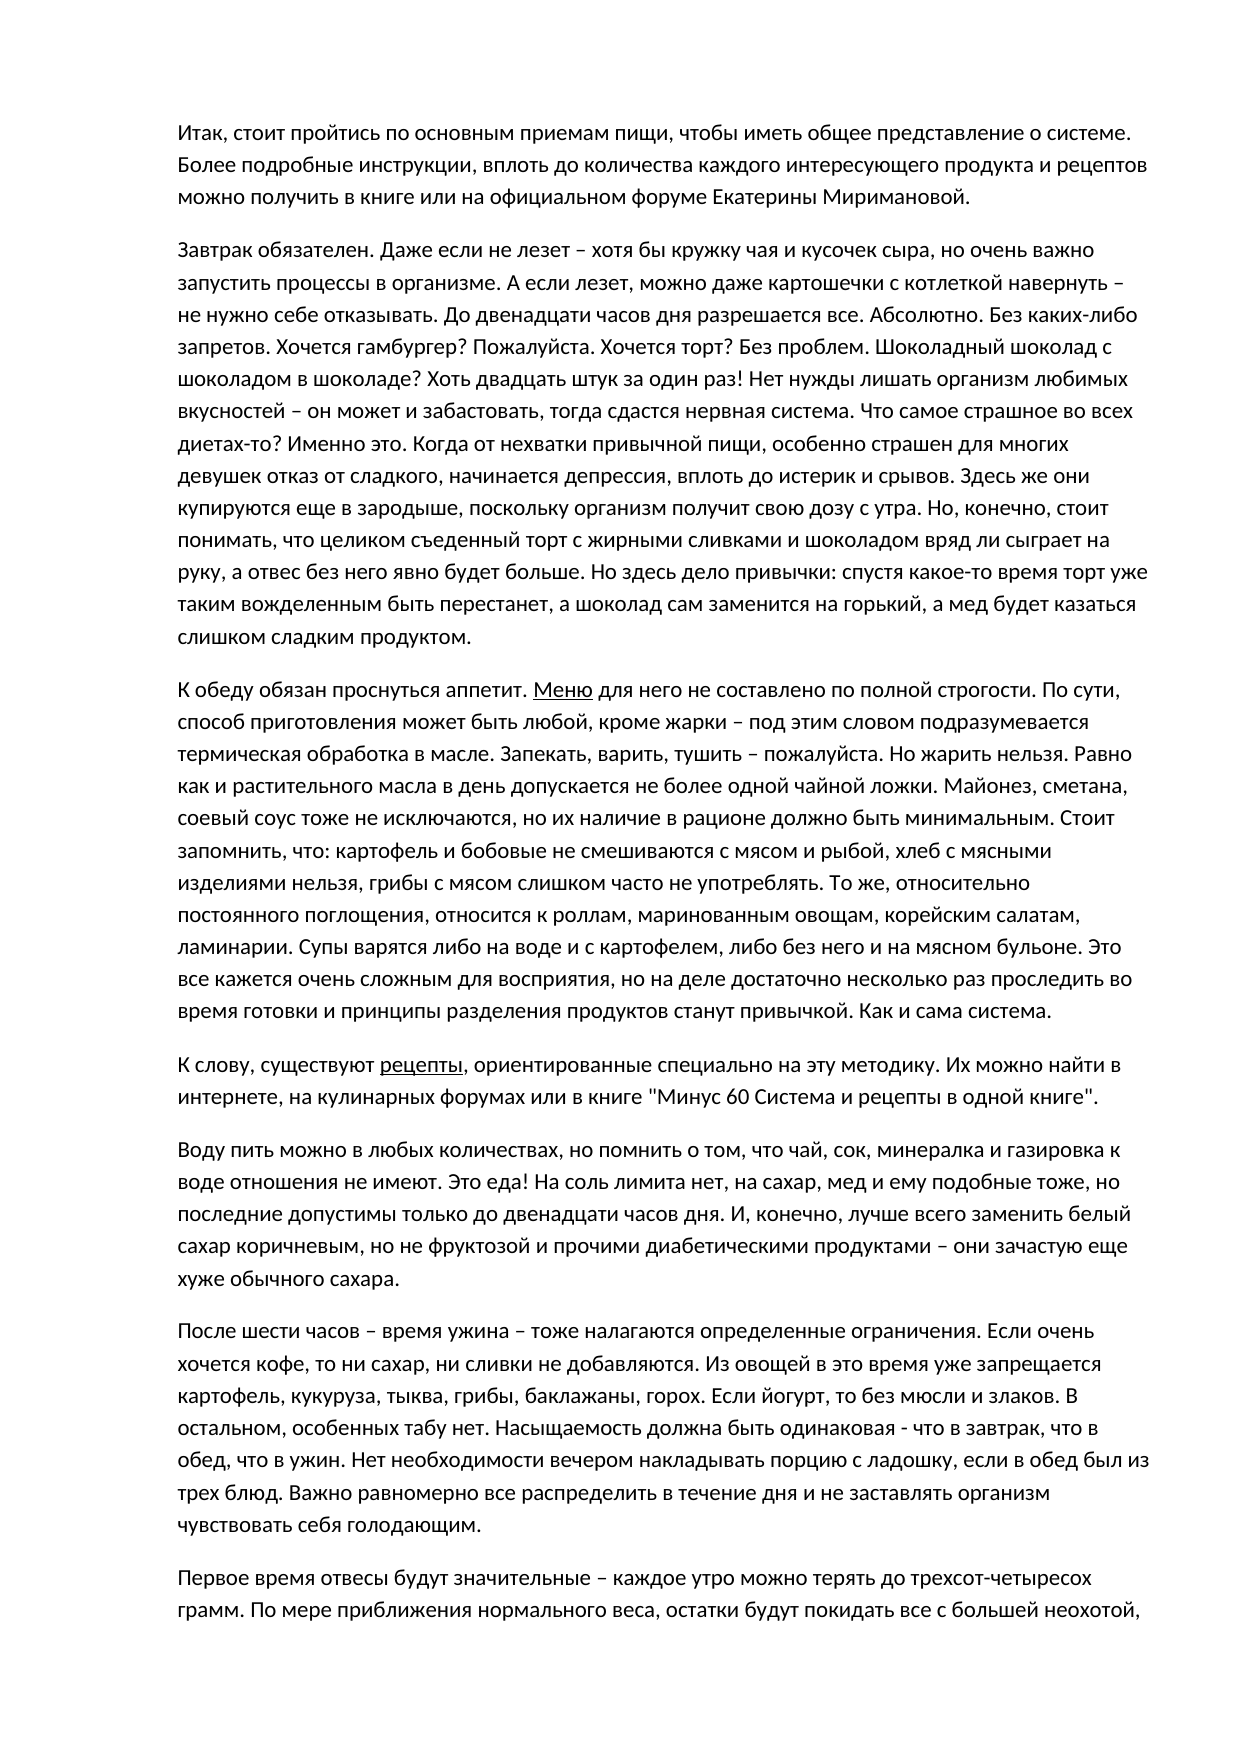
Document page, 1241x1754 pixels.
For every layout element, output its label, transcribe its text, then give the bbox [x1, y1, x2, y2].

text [177, 1563, 1152, 1623]
text Воду пить можно в любых количествах, но помнить о том, что чай, сок, минералка и газировка к воде отношения не имеют. Это еда! На соль лимита нет, на сахар, мед и ему подобные тоже, но последние допустимы только до двенадцати часов дня. И, конечно, лучше всего заменить белый сахар коричневым, но не фруктозой и прочими диабетическими продуктами – они зачастую еще хуже обычного сахара. [177, 1135, 1152, 1292]
text К обеду обязан проснуться аппетит. Меню для него не составлено по полной строгости. По сути, способ приготовления может быть любой, кроме жарки – под этим словом подразумевается термическая обработка в масле. Запекать, варить, тушить – пожалуйста. Но жарить нельзя. Равно как и растительного масла в день допускается не более одной чайной ложки. Майонез, сметана, соевый соус тоже не исключаются, но их наличие в рационе должно быть минимальным. Стоит запомнить, что: картофель и бобовые не смешиваются с мясом и рыбой, хлеб с мясными изделиями нельзя, грибы с мясом слишком часто не употреблять. То же, относительно постоянного поглощения, относится к роллам, маринованным овощам, корейским салатам, ламинарии. Супы варятся либо на воде и с картофелем, либо без него и на мясном бульоне. Это все кажется очень сложным для восприятия, но на деле достаточно несколько раз проследить во время готовки и принципы разделения продуктов станут привычкой. Как и сама система. [177, 675, 1152, 1025]
text Итак, стоит пройтись по основным приемам пищи, чтобы иметь общее представление о системе. Более подробные инструкции, вплоть до количества каждого интересующего продукта и рецептов можно получить в книге или на официальном форуме Екатерины Миримановой. [177, 118, 1152, 211]
text К слову, существуют рецепты, ориентированные специально на эту методику. Их можно найти в интернете, на кулинарных форумах или в книге "Минус 60 Система и рецепты в одной книге". [177, 1050, 1152, 1110]
text После шести часов – время ужина – тоже налагаются определенные ограничения. Если очень хочется кофе, то ни сахар, ни сливки не добавляются. Из овощей в это время уже запрещается картофель, кукуруза, тыква, грибы, баклажаны, горох. Если йогурт, то без мюсли и злаков. В остальном, особенных табу нет. Насыщаемость должна быть одинаковая - что в завтрак, что в обед, что в ужин. Нет необходимости вечером накладывать порцию с ладошку, если в обед был из трех блюд. Важно равномерно все распределить в течение дня и не заставлять организм чувствовать себя голодающим. [177, 1317, 1152, 1538]
text Завтрак обязателен. Даже если не лезет – хотя бы кружку чая и кусочек сыра, но очень важно запустить процессы в организме. А если лезет, можно даже картошечки с котлеткой навернуть – не нужно себе отказывать. До двенадцати часов дня разрешается все. Абсолютно. Без каких-либо запретов. Хочется гамбургер? Пожалуйста. Хочется торт? Без проблем. Шоколадный шоколад с шоколадом в шоколаде? Хоть двадцать штук за один раз! Нет нужды лишать организм любимых вкусностей – он может и забастовать, тогда сдастся нервная система. Что самое страшное во всех диетах-то? Именно это. Когда от нехватки привычной пищи, особенно страшен для многих девушек отказ от сладкого, начинается депрессия, вплоть до истерик и срывов. Здесь же они купируются еще в зародыше, поскольку организм получит свою дозу с утра. Но, конечно, стоит понимать, что целиком съеденный торт с жирными сливками и шоколадом вряд ли сыграет на руку, а отвес без него явно будет больше. Но здесь дело привычки: спустя какое-то время торт уже таким вожделенным быть перестанет, а шоколад сам заменится на горький, а мед будет казаться слишком сладким продуктом. [177, 236, 1152, 650]
